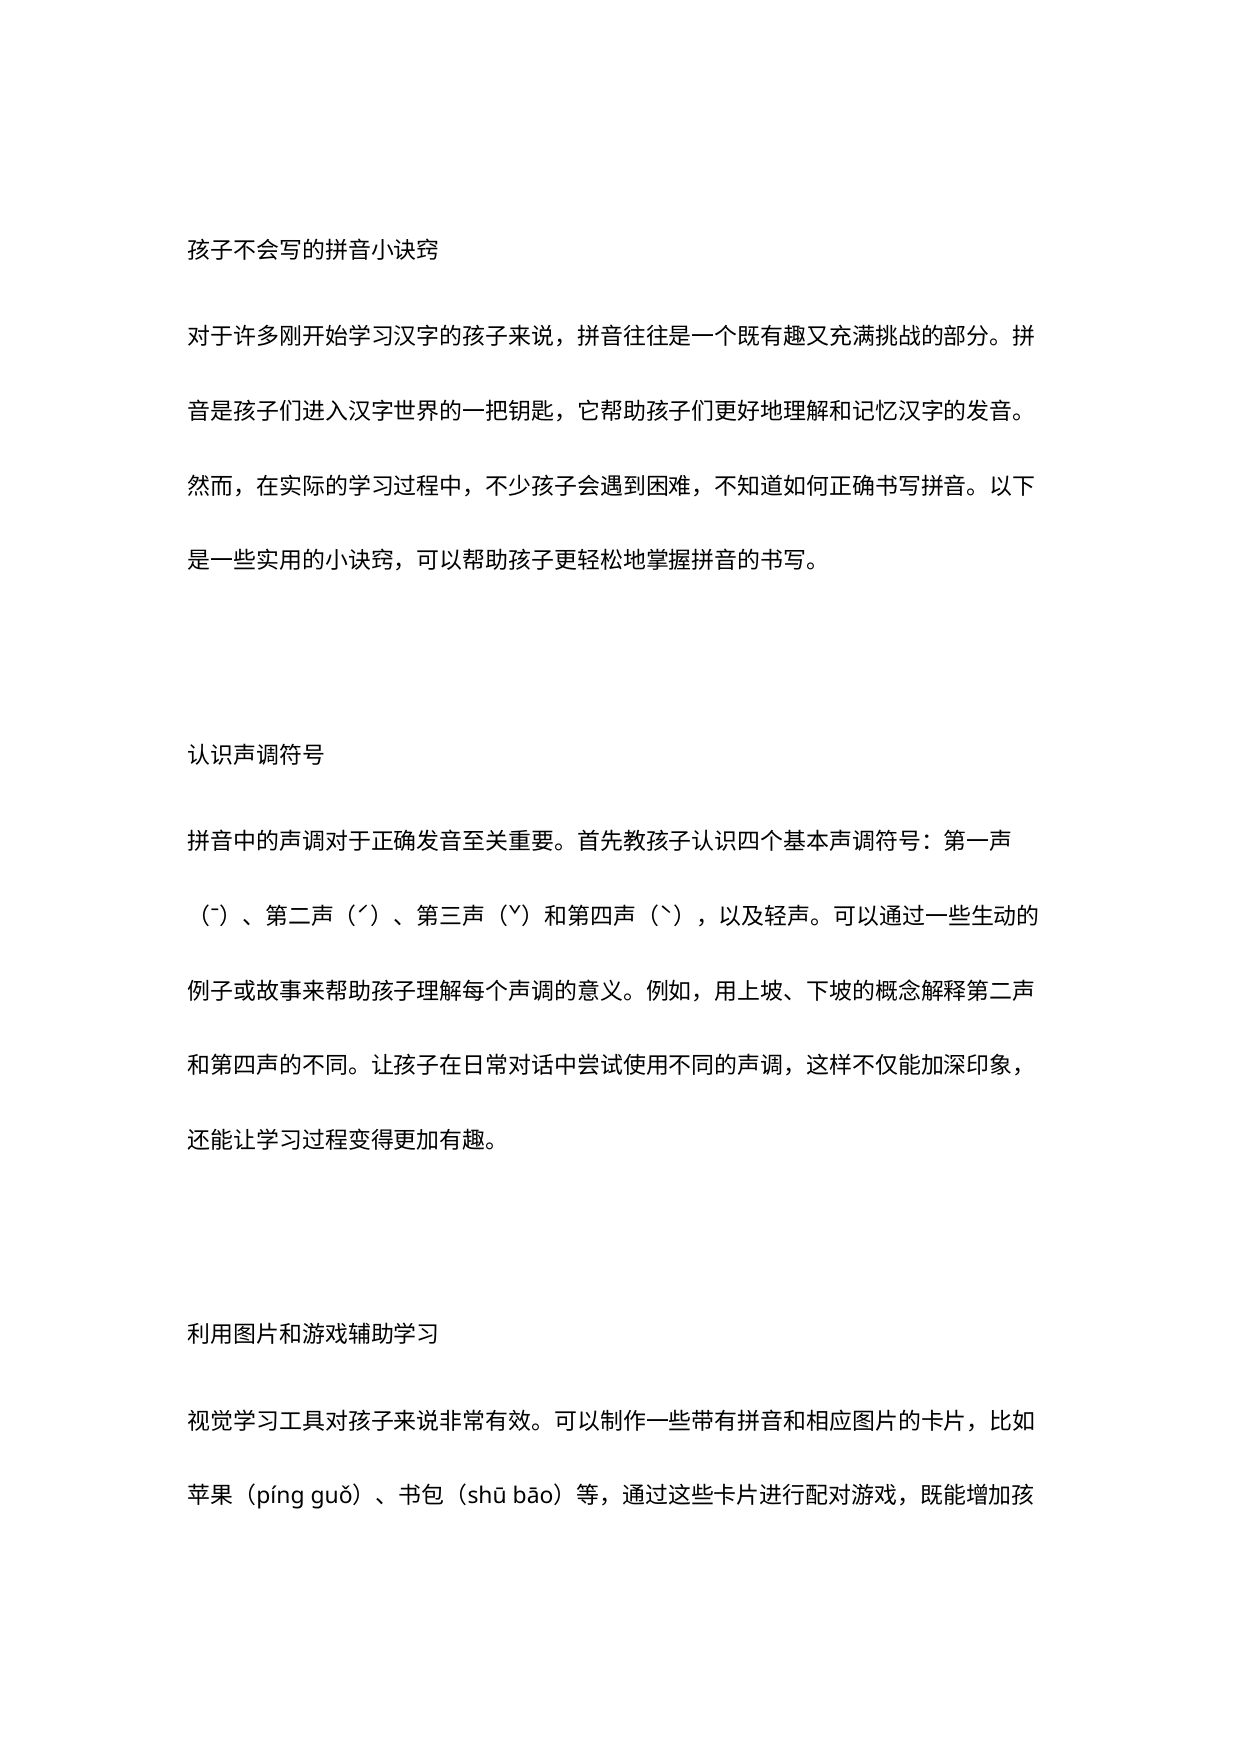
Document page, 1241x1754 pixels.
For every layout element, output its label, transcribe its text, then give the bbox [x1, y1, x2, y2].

text 孩子不会写的拼音小诀窍 [187, 216, 1053, 281]
text 利用图片和游戏辅助学习 [187, 1300, 1053, 1365]
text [187, 1387, 1053, 1527]
text 对于许多刚开始学习汉字的孩子来说，拼音往往是一个既有趣又充满挑战的部分。拼音是孩子们进入汉字世界的一把钥匙，它帮助孩子们更好地理解和记忆汉字的发音。然而，在实际的学习过程中，不少孩子会遇到困难，不知道如何正确书写拼音。以下是一些实用的小诀窍，可以帮助孩子更轻松地掌握拼音的书写。 [187, 302, 1053, 591]
text 拼音中的声调对于正确发音至关重要。首先教孩子认识四个基本声调符号：第一声（ˉ）、第二声（ˊ）、第三声（ˇ）和第四声（ˋ），以及轻声。可以通过一些生动的例子或故事来帮助孩子理解每个声调的意义。例如，用上坡、下坡的概念解释第二声和第四声的不同。让孩子在日常对话中尝试使用不同的声调，这样不仅能加深印象，还能让学习过程变得更加有趣。 [187, 807, 1053, 1171]
text 认识声调符号 [187, 721, 1053, 786]
